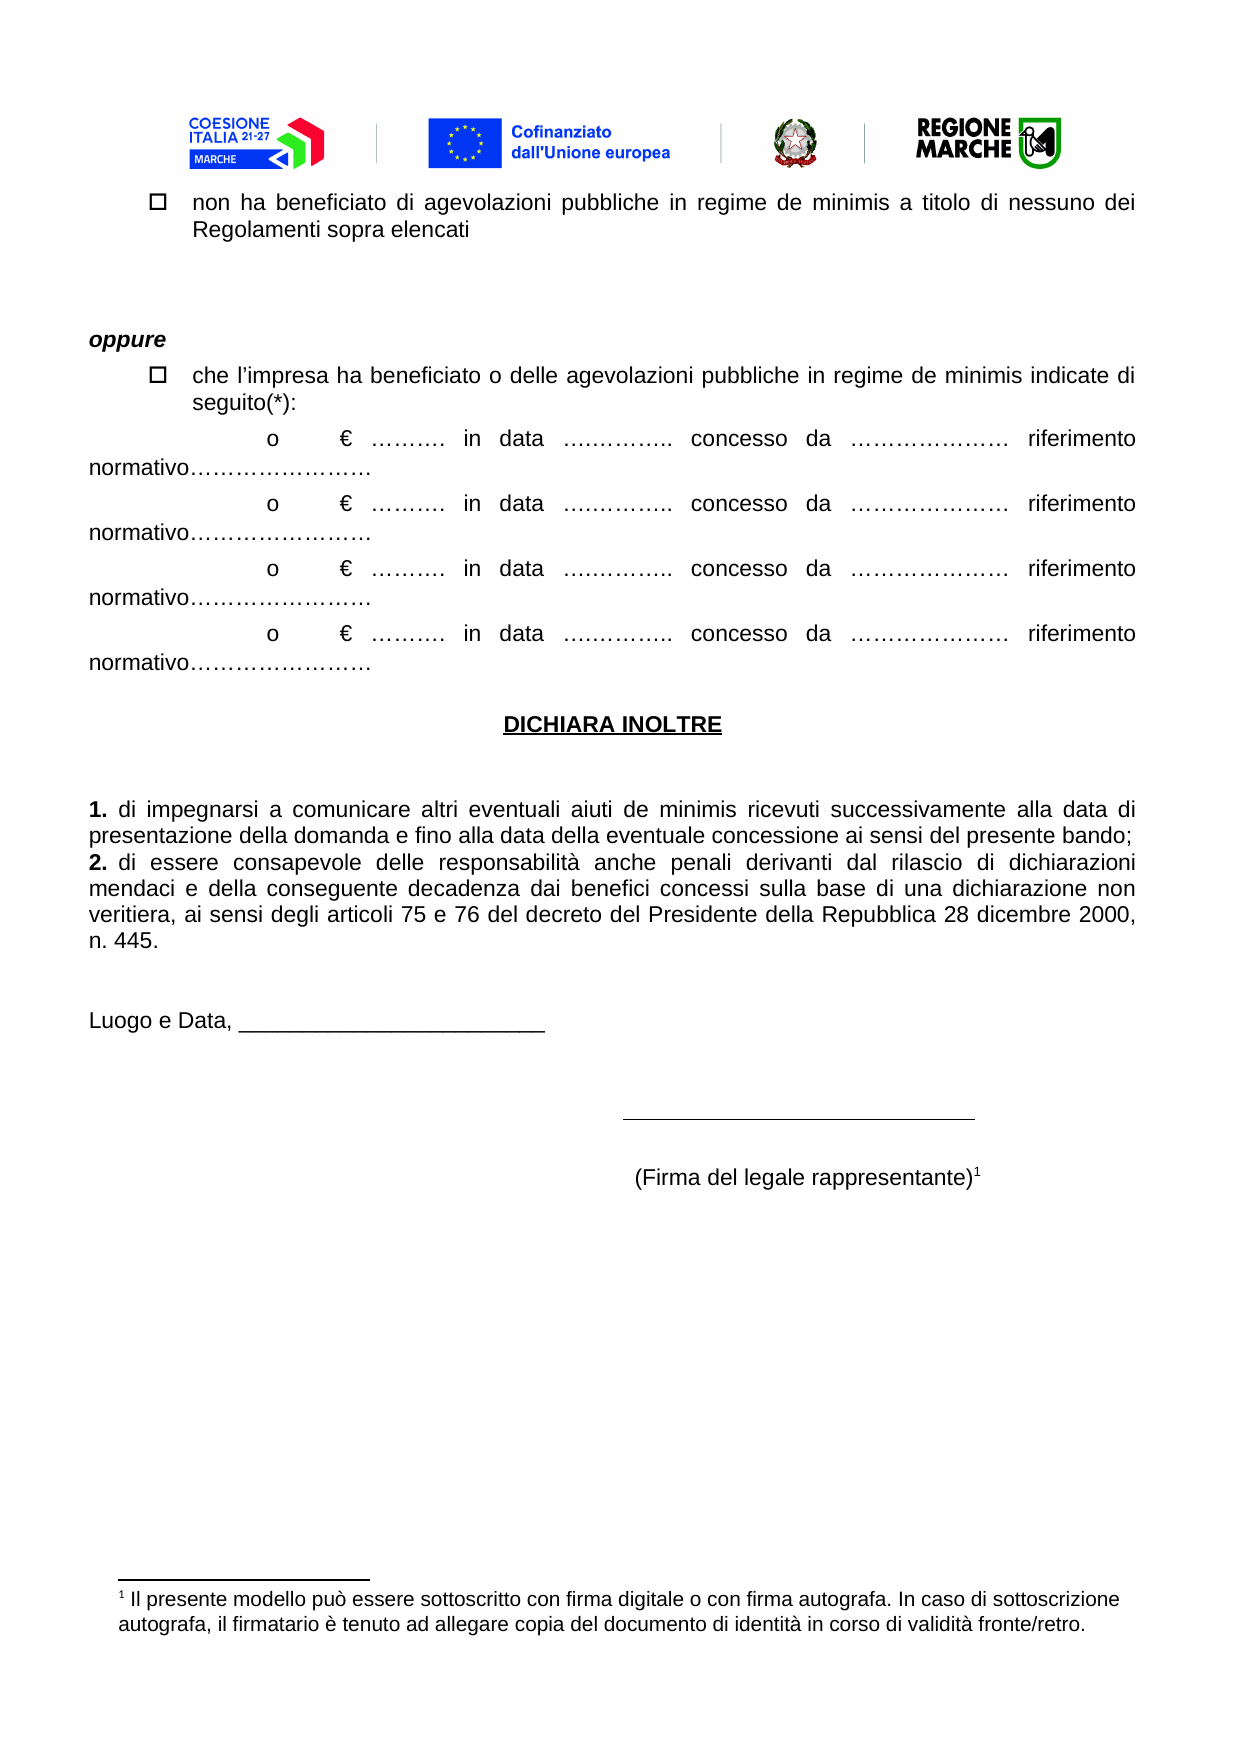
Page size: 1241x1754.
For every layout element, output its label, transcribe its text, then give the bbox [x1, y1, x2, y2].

list oppure [88, 326, 1137, 352]
list € ………. in data ….……….. concesso da ………………… riferimento normativo…………………… [88, 425, 1137, 480]
list di impegnarsi a comunicare altri eventuali aiuti de minimis ricevuti successivamente alla data di presentazione della domanda e fino alla data della eventuale concessione ai sensi del presente bando; [88, 796, 1137, 848]
list € ………. in data ….……….. concesso da ………………… riferimento normativo…………………… [88, 555, 1137, 610]
picture [118, 73, 1120, 190]
list € ………. in data ….……….. concesso da ………………… riferimento normativo…………………… [88, 490, 1137, 545]
text DICHIARA INOLTRE [88, 712, 1137, 737]
text Luogo e Data, ________________________ [88, 1007, 1137, 1033]
list non ha beneficiato di agevolazioni pubbliche in regime de minimis a titolo di nessuno dei Regolamenti sopra elencati [148, 189, 1137, 242]
list che l’impresa ha beneficiato o delle agevolazioni pubbliche in regime de minimis indicate di seguito(*): [148, 362, 1137, 415]
text (Firma del legale rappresentante) [531, 1166, 1137, 1190]
list di essere consapevole delle responsabilità anche penali derivanti dal rilascio di dichiarazioni mendaci e della conseguente decadenza dai benefici concessi sulla base di una dichiarazione non veritiera, ai sensi degli articoli 75 e 76 del decreto del Presidente della Repubblica 28 dicembre 2000, n. 445. [88, 848, 1137, 954]
list € ………. in data ….……….. concesso da ………………… riferimento normativo…………………… [88, 620, 1137, 675]
